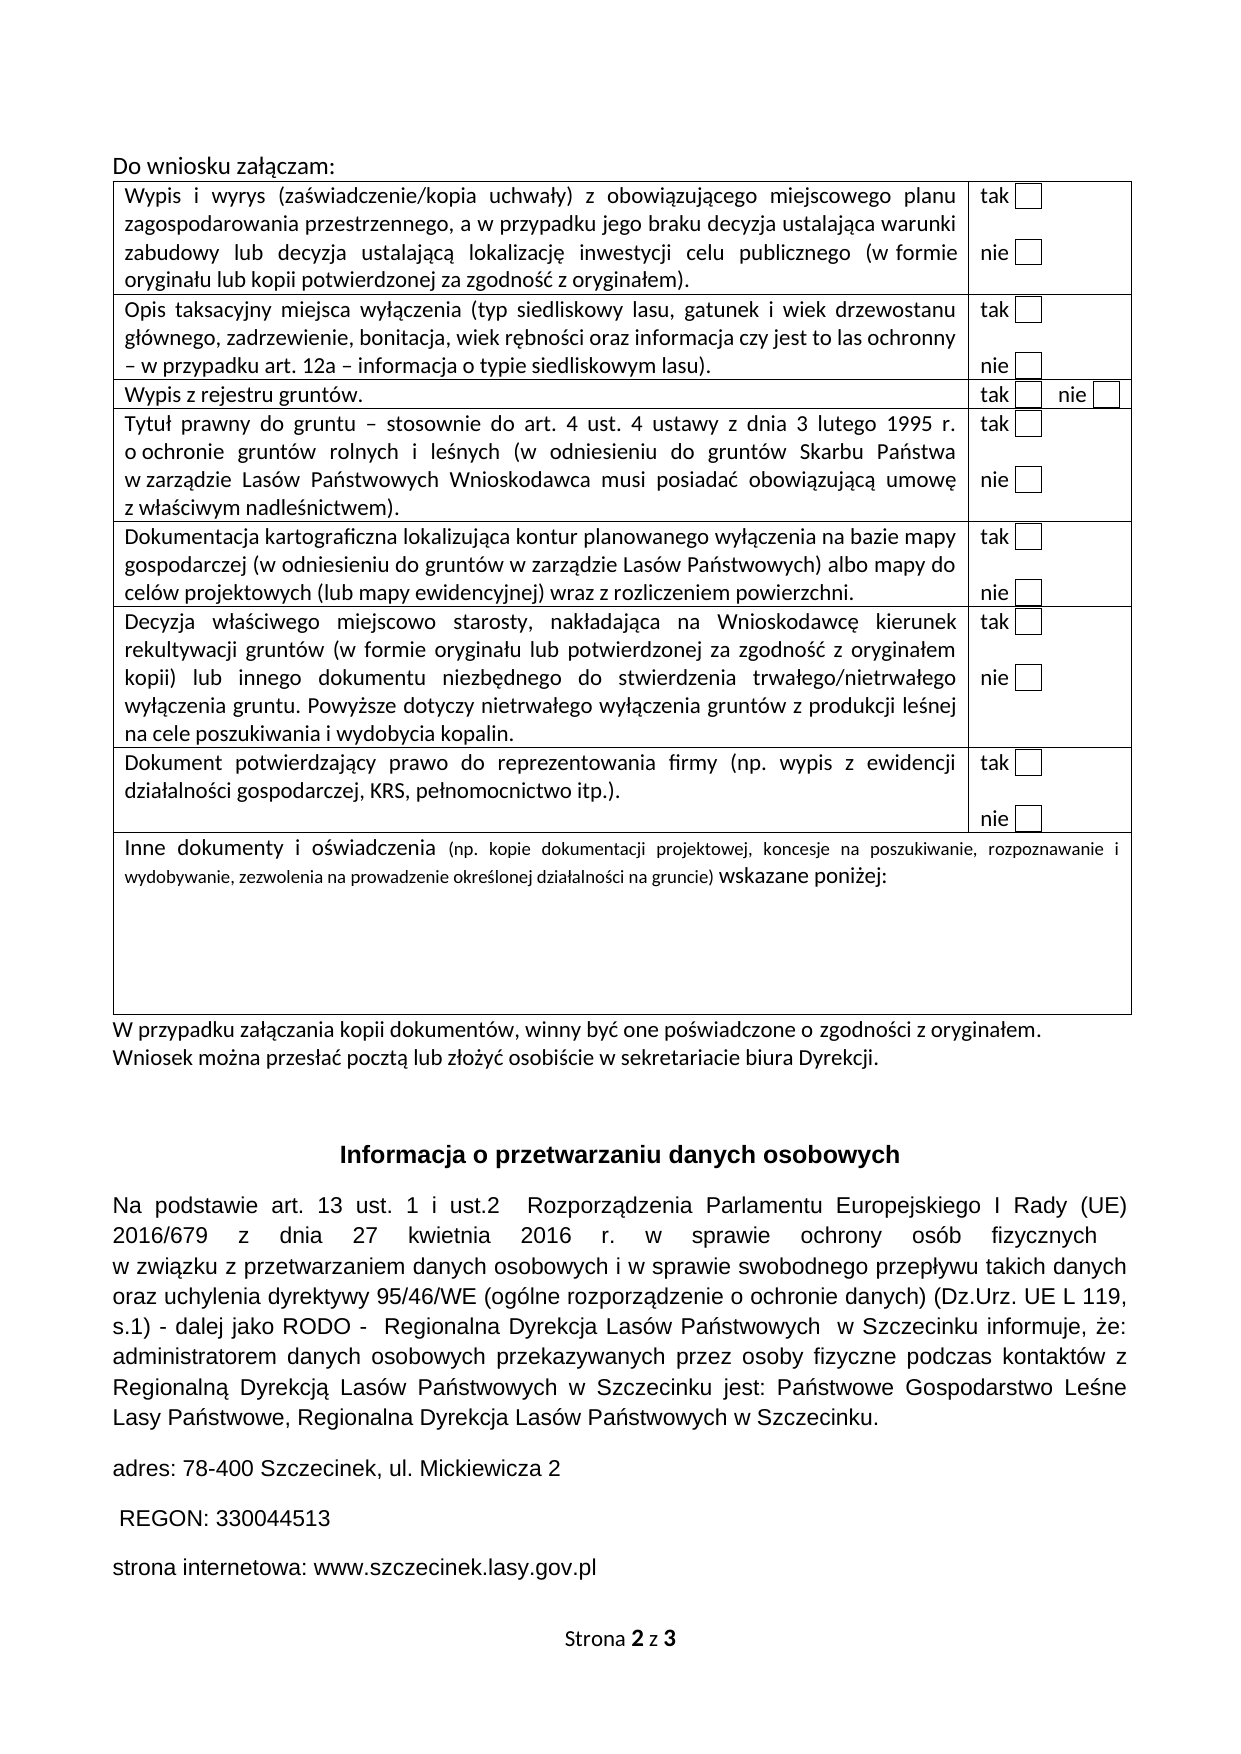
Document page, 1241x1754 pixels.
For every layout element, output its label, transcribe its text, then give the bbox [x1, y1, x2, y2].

text strona internetowa: www.szczecinek.lasy.gov.pl [112, 1554, 1128, 1581]
table_header tak nie [969, 182, 1131, 294]
table_header Wypis i wyrys (zaświadczenie/kopia uchwały) z obowiązującego miejscowego planu zagospodarowania przestrzennego, a w przypadku jego braku decyzja ustalająca warunki zabudowy lub decyzja ustalającą lokalizację inwestycji celu publicznego (w formie oryginału lub kopii potwierdzonej za zgodność z oryginałem). [114, 182, 968, 294]
text Informacja o przetwarzaniu danych osobowych [112, 1140, 1128, 1168]
text W przypadku załączania kopii dokumentów, winny być one poświadczone o zgodności z oryginałem. [112, 1015, 1128, 1043]
table_cell Inne dokumenty i oświadczenia (np. kopie dokumentacji projektowej, koncesje na poszukiwanie, rozpoznawanie i wydobywanie, zezwolenia na prowadzenie określonej działalności na gruncie) wskazane poniżej: [114, 833, 1131, 1014]
text Wniosek można przesłać pocztą lub złożyć osobiście w sekretariacie biura Dyrekcji. [112, 1043, 1128, 1071]
table_cell tak nie [969, 748, 1131, 832]
table_cell tak nie [969, 409, 1131, 521]
table_cell tak nie [969, 295, 1131, 379]
table_cell tak nie [969, 607, 1131, 747]
table_cell Dokument potwierdzający prawo do reprezentowania firmy (np. wypis z ewidencji działalności gospodarczej, KRS, pełnomocnictwo itp.). [114, 748, 968, 832]
table_cell tak nie [969, 380, 1131, 408]
table_cell Dokumentacja kartograficzna lokalizująca kontur planowanego wyłączenia na bazie mapy gospodarczej (w odniesieniu do gruntów w zarządzie Lasów Państwowych) albo mapy do celów projektowych (lub mapy ewidencyjnej) wraz z rozliczeniem powierzchni. [114, 522, 968, 606]
text adres: 78-400 Szczecinek, ul. Mickiewicza 2 [112, 1455, 1128, 1481]
text Na podstawie art. 13 ust. 1 i ust.2 Rozporządzenia Parlamentu Europejskiego I Rady (UE) 2016/679 z dnia 27 kwietnia 2016 r. w sprawie ochrony osób fizycznych w związku z przetwarzaniem danych osobowych i w sprawie swobodnego przepływu takich danych oraz uchylenia dyrektywy 95/46/WE (ogólne rozporządzenie o ochronie danych) (Dz.Urz. UE L 119, s.1) - dalej jako RODO - Regionalna Dyrekcja Lasów Państwowych w Szczecinku informuje, że: administratorem danych osobowych przekazywanych przez osoby fizyczne podczas kontaktów z Regionalną Dyrekcją Lasów Państwowych w Szczecinku jest: Państwowe Gospodarstwo Leśne Lasy Państwowe, Regionalna Dyrekcja Lasów Państwowych w Szczecinku. [112, 1192, 1128, 1430]
table_cell Decyzja właściwego miejscowo starosty, nakładająca na Wnioskodawcę kierunek rekultywacji gruntów (w formie oryginału lub potwierdzonej za zgodność z oryginałem kopii) lub innego dokumentu niezbędnego do stwierdzenia trwałego/nietrwałego wyłączenia gruntu. Powyższe dotyczy nietrwałego wyłączenia gruntów z produkcji leśnej na cele poszukiwania i wydobycia kopalin. [114, 607, 968, 747]
text REGON: 330044513 [112, 1504, 1128, 1531]
table_cell Opis taksacyjny miejsca wyłączenia (typ siedliskowy lasu, gatunek i wiek drzewostanu głównego, zadrzewienie, bonitacja, wiek rębności oraz informacja czy jest to las ochronny – w przypadku art. 12a – informacja o typie siedliskowym lasu). [114, 295, 968, 379]
text Do wniosku załączam: [112, 150, 1128, 181]
table_cell Wypis z rejestru gruntów. [114, 380, 968, 408]
table_cell tak nie [969, 522, 1131, 606]
table_cell Tytuł prawny do gruntu – stosownie do art. 4 ust. 4 ustawy z dnia 3 lutego 1995 r. o ochronie gruntów rolnych i leśnych (w odniesieniu do gruntów Skarbu Państwa w zarządzie Lasów Państwowych Wnioskodawca musi posiadać obowiązującą umowę z właściwym nadleśnictwem). [114, 409, 968, 521]
